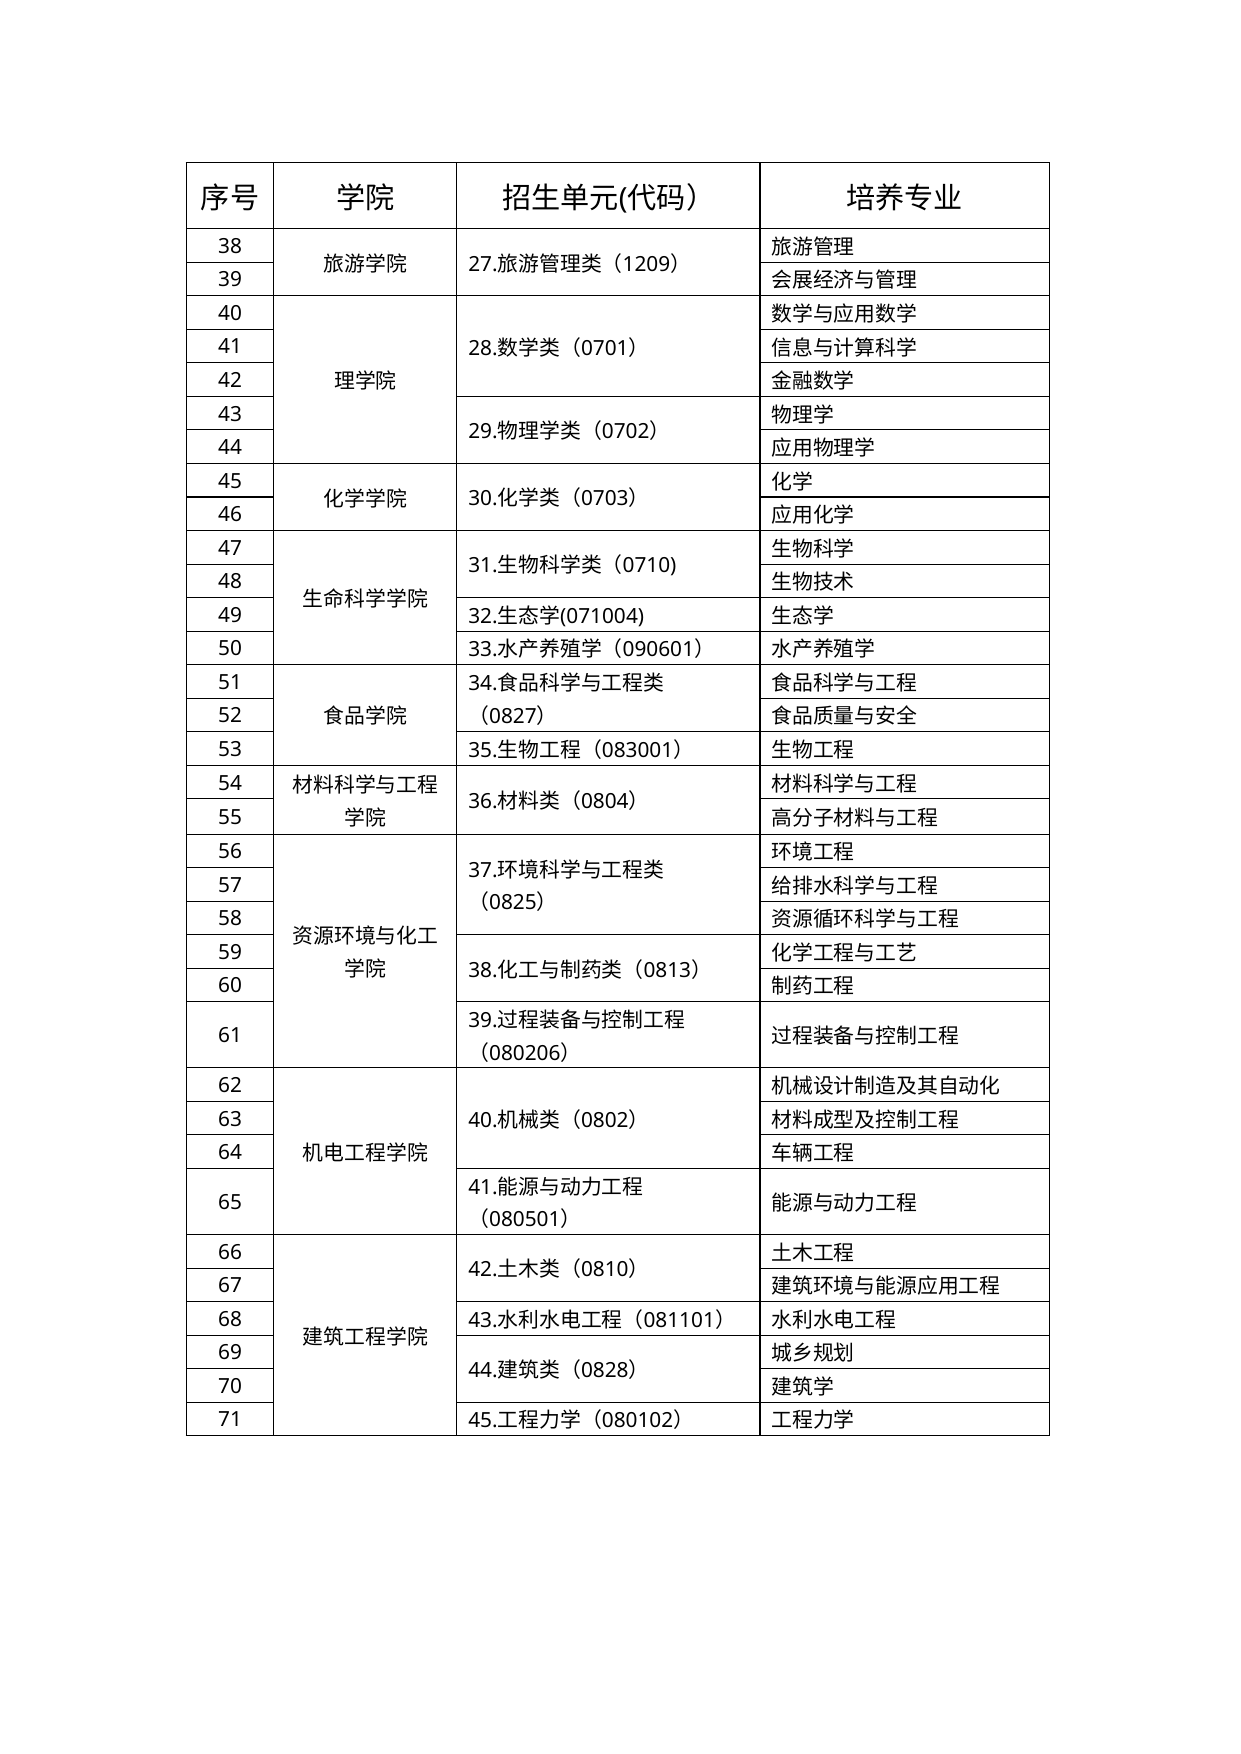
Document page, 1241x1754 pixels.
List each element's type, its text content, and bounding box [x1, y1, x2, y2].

table_cell 旅游学院 [274, 229, 456, 295]
table_cell 30.化学类（0703） [457, 464, 759, 530]
table_cell 会展经济与管理 [761, 263, 1049, 295]
table_cell 53 [187, 732, 273, 765]
table_cell 建筑工程学院 [274, 1235, 456, 1435]
table_cell 68 [187, 1302, 273, 1334]
table_cell 车辆工程 [761, 1135, 1049, 1168]
table_cell 27.旅游管理类（1209） [457, 229, 759, 295]
table_cell 生物技术 [761, 565, 1049, 597]
table_cell 60 [187, 969, 273, 1001]
table_cell 67 [187, 1269, 273, 1301]
table_cell 工程力学 [761, 1403, 1049, 1435]
table_cell 化学工程与工艺 [761, 935, 1049, 968]
table_cell 44.建筑类（0828） [457, 1336, 759, 1402]
table_cell 62 [187, 1068, 273, 1101]
table_cell 食品质量与安全 [761, 699, 1049, 731]
table_cell 58 [187, 902, 273, 934]
table_cell 46 [187, 498, 273, 530]
table_cell 材料科学与工程 [761, 766, 1049, 798]
table_cell 37.环境科学与工程类（0825） [457, 835, 759, 934]
table_cell 资源循环科学与工程 [761, 902, 1049, 934]
table_cell 食品学院 [274, 665, 456, 765]
table_cell 39.过程装备与控制工程（080206） [457, 1002, 759, 1067]
table_cell 城乡规划 [761, 1336, 1049, 1368]
table_cell 70 [187, 1369, 273, 1402]
table_cell 35.生物工程（083001） [457, 732, 759, 765]
table_cell 59 [187, 935, 273, 968]
table_cell 信息与计算科学 [761, 330, 1049, 362]
table_header 培养专业 [761, 163, 1049, 228]
table_cell 生命科学学院 [274, 531, 456, 664]
table_cell 42.土木类（0810） [457, 1235, 759, 1301]
table_cell 40 [187, 296, 273, 329]
table_cell 化学学院 [274, 464, 456, 530]
table_cell 机电工程学院 [274, 1068, 456, 1234]
table_cell 54 [187, 766, 273, 798]
table_cell 32.生态学(071004) [457, 598, 759, 631]
table_cell 33.水产养殖学（090601） [457, 632, 759, 664]
table_header 学院 [274, 163, 456, 228]
table_cell 45 [187, 464, 273, 496]
table_cell 应用物理学 [761, 430, 1049, 463]
table_cell 化学 [761, 464, 1049, 496]
table_cell 生物科学 [761, 531, 1049, 563]
table_cell 29.物理学类（0702） [457, 397, 759, 463]
table_cell 建筑学 [761, 1369, 1049, 1402]
table_cell 65 [187, 1169, 273, 1234]
table_header 序号 [187, 163, 273, 228]
table_cell 40.机械类（0802） [457, 1068, 759, 1168]
table_cell 51 [187, 665, 273, 698]
table_cell 能源与动力工程 [761, 1169, 1049, 1234]
table_cell 应用化学 [761, 498, 1049, 530]
table_cell 水产养殖学 [761, 632, 1049, 664]
table_cell 过程装备与控制工程 [761, 1002, 1049, 1067]
table_cell 45.工程力学（080102） [457, 1403, 759, 1435]
table_cell 制药工程 [761, 969, 1049, 1001]
table_cell 43.水利水电工程（081101） [457, 1302, 759, 1334]
table_cell 44 [187, 430, 273, 463]
table_cell 50 [187, 632, 273, 664]
table_cell 71 [187, 1403, 273, 1435]
table_cell 31.生物科学类（0710) [457, 531, 759, 597]
table_cell 材料成型及控制工程 [761, 1102, 1049, 1134]
table_cell 55 [187, 799, 273, 833]
table_cell 38.化工与制药类（0813） [457, 935, 759, 1001]
table_cell 43 [187, 397, 273, 429]
table_cell 69 [187, 1336, 273, 1368]
table_cell 56 [187, 835, 273, 867]
table_cell 36.材料类（0804） [457, 766, 759, 833]
table_cell 生物工程 [761, 732, 1049, 765]
table_cell 物理学 [761, 397, 1049, 429]
table_cell 建筑环境与能源应用工程 [761, 1269, 1049, 1301]
table_cell 66 [187, 1235, 273, 1267]
table_cell 机械设计制造及其自动化 [761, 1068, 1049, 1101]
table_cell 水利水电工程 [761, 1302, 1049, 1334]
table_cell 52 [187, 699, 273, 731]
table_cell 38 [187, 229, 273, 262]
table_cell 理学院 [274, 296, 456, 463]
table_header 招生单元(代码） [457, 163, 759, 228]
table_cell 金融数学 [761, 363, 1049, 396]
table_cell 生态学 [761, 598, 1049, 631]
table_cell 48 [187, 565, 273, 597]
table_cell 49 [187, 598, 273, 631]
table_cell 41 [187, 330, 273, 362]
table_cell 材料科学与工程学院 [274, 766, 456, 833]
table_cell 57 [187, 868, 273, 901]
table_cell 41.能源与动力工程（080501） [457, 1169, 759, 1234]
table_cell 食品科学与工程 [761, 665, 1049, 698]
table_cell 给排水科学与工程 [761, 868, 1049, 901]
table_cell 28.数学类（0701） [457, 296, 759, 396]
table_cell 64 [187, 1135, 273, 1168]
table_cell 数学与应用数学 [761, 296, 1049, 329]
table_cell 63 [187, 1102, 273, 1134]
table_cell 42 [187, 363, 273, 396]
table_cell 34.食品科学与工程类（0827） [457, 665, 759, 731]
table_cell 39 [187, 263, 273, 295]
table_cell 旅游管理 [761, 229, 1049, 262]
table_cell 47 [187, 531, 273, 563]
table_cell 环境工程 [761, 835, 1049, 867]
table_cell 土木工程 [761, 1235, 1049, 1267]
table_cell 高分子材料与工程 [761, 799, 1049, 833]
table_cell 资源环境与化工学院 [274, 835, 456, 1067]
table_cell 61 [187, 1002, 273, 1067]
